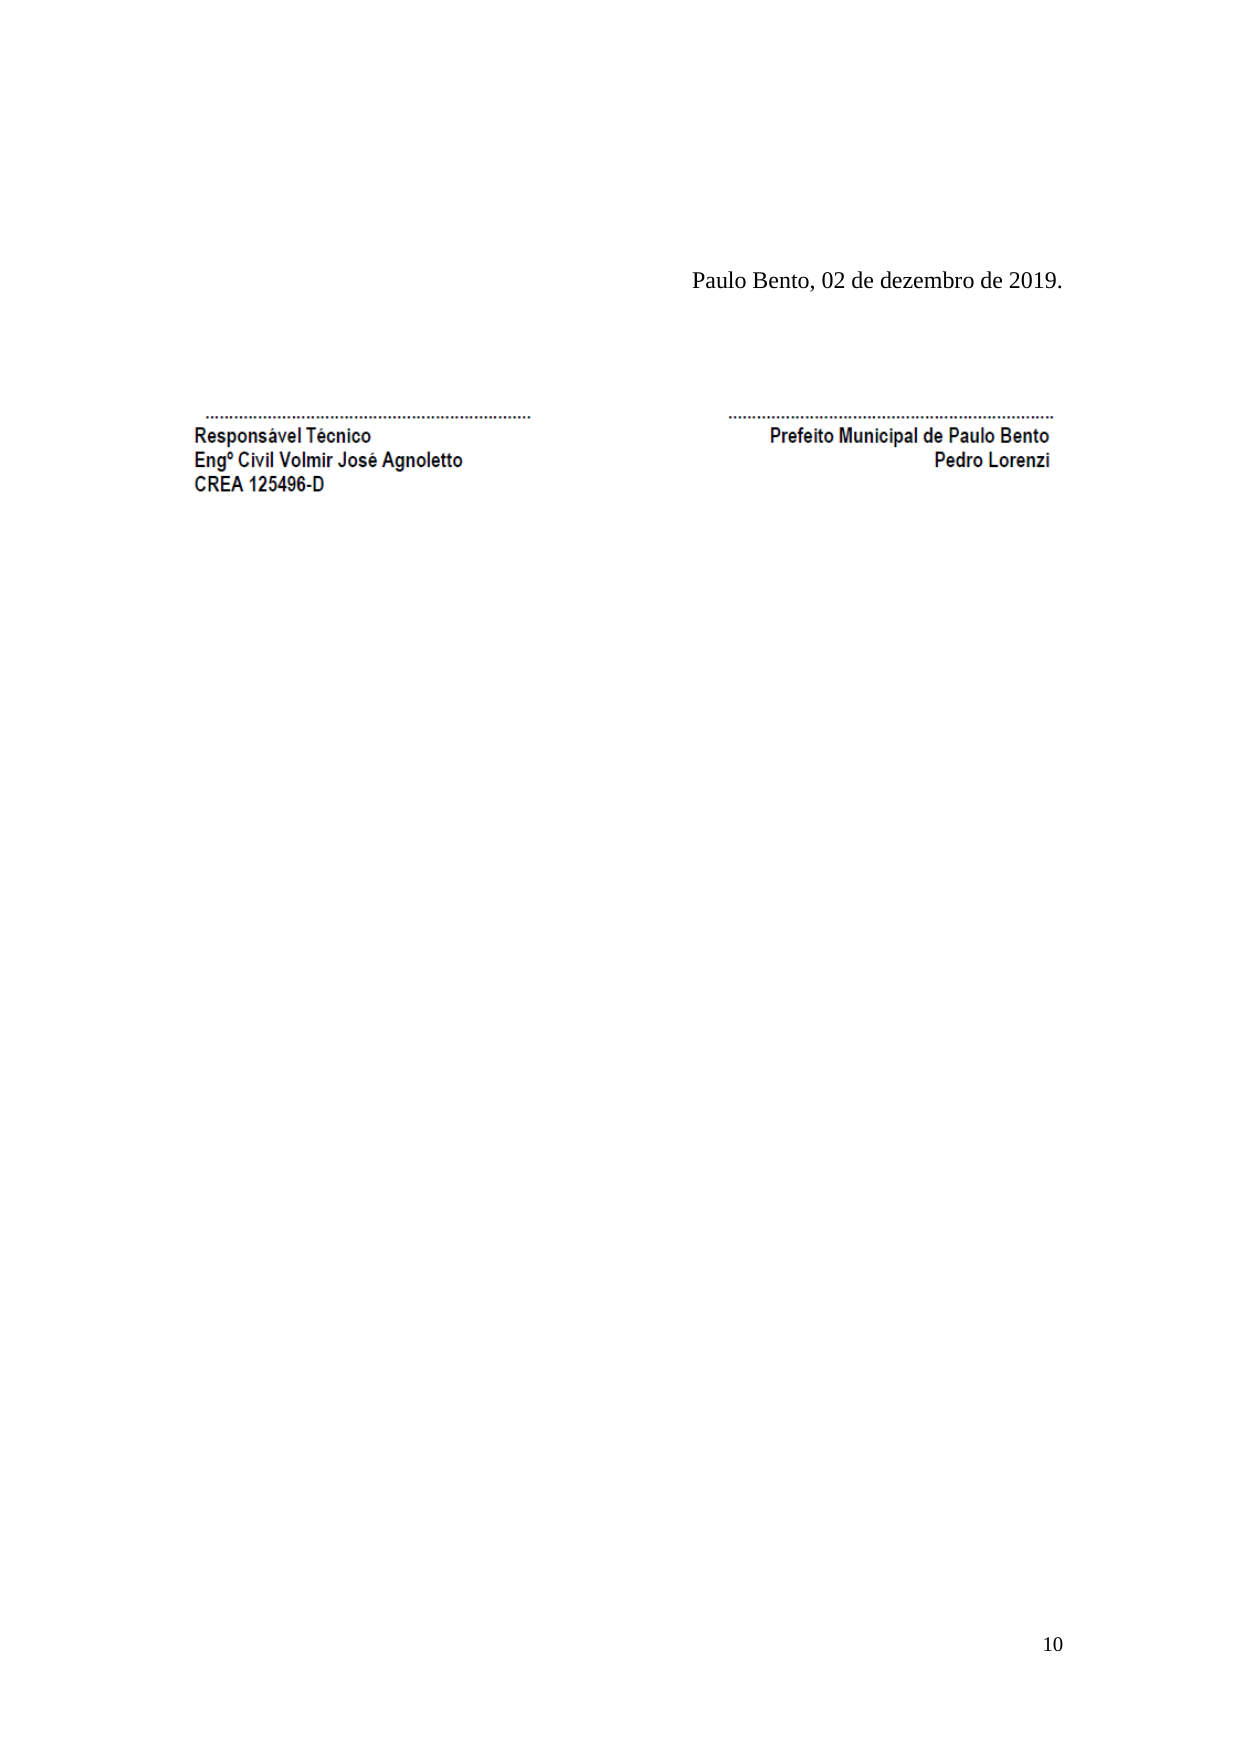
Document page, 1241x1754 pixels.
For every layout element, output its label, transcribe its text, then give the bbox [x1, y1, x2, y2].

text Paulo Bento, 02 de dezembro de 2019. [177, 266, 1063, 293]
picture [177, 403, 1064, 497]
